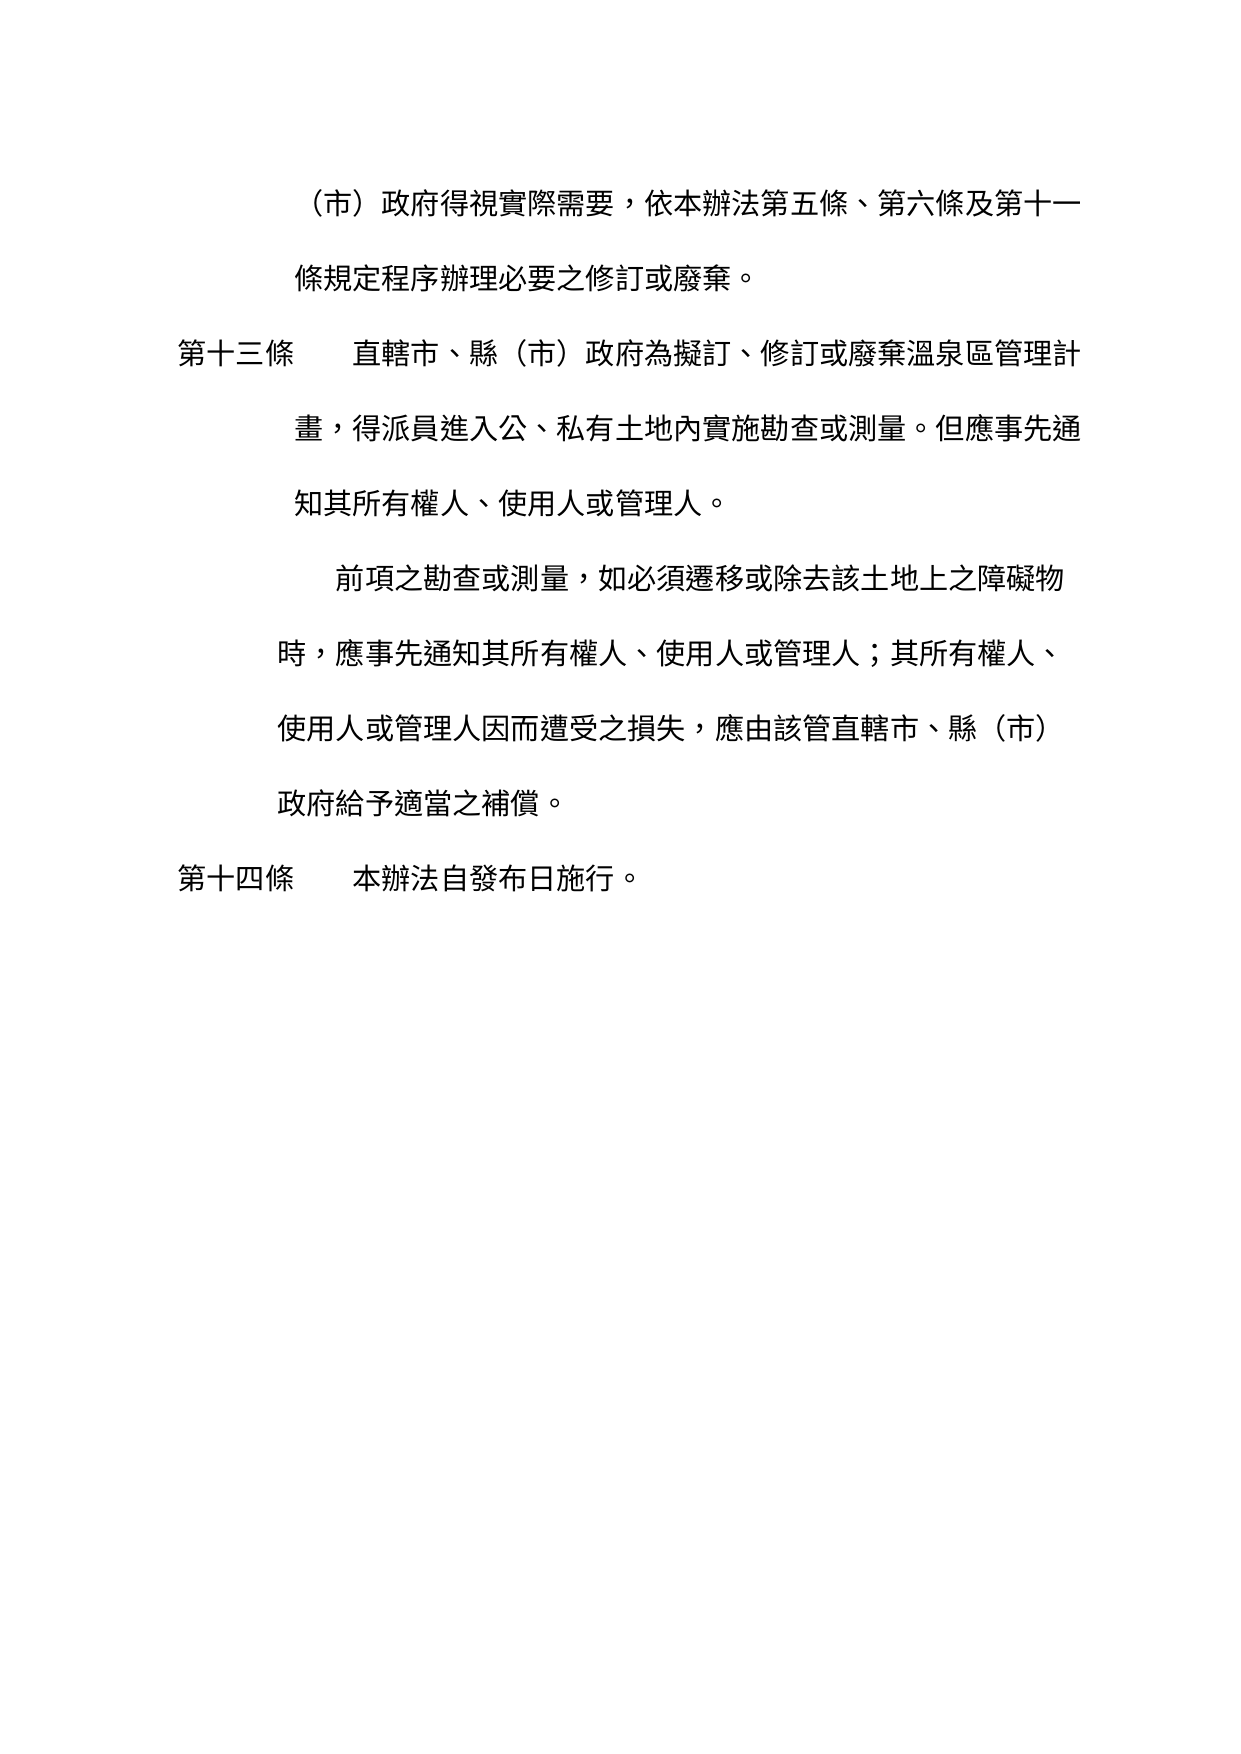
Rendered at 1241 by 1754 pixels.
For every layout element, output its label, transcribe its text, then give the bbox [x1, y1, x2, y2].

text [177, 164, 1092, 314]
text 第十四條 本辦法自發布日施行。 [177, 839, 1092, 914]
text 前項之勘查或測量，如必須遷移或除去該土地上之障礙物時，應事先通知其所有權人、使用人或管理人；其所有權人、使用人或管理人因而遭受之損失，應由該管直轄市、縣（市）政府給予適當之補償。 [277, 539, 1092, 839]
text 第十三條 直轄市、縣（市）政府為擬訂、修訂或廢棄溫泉區管理計畫，得派員進入公、私有土地內實施勘查或測量。但應事先通知其所有權人、使用人或管理人。 [177, 314, 1092, 539]
